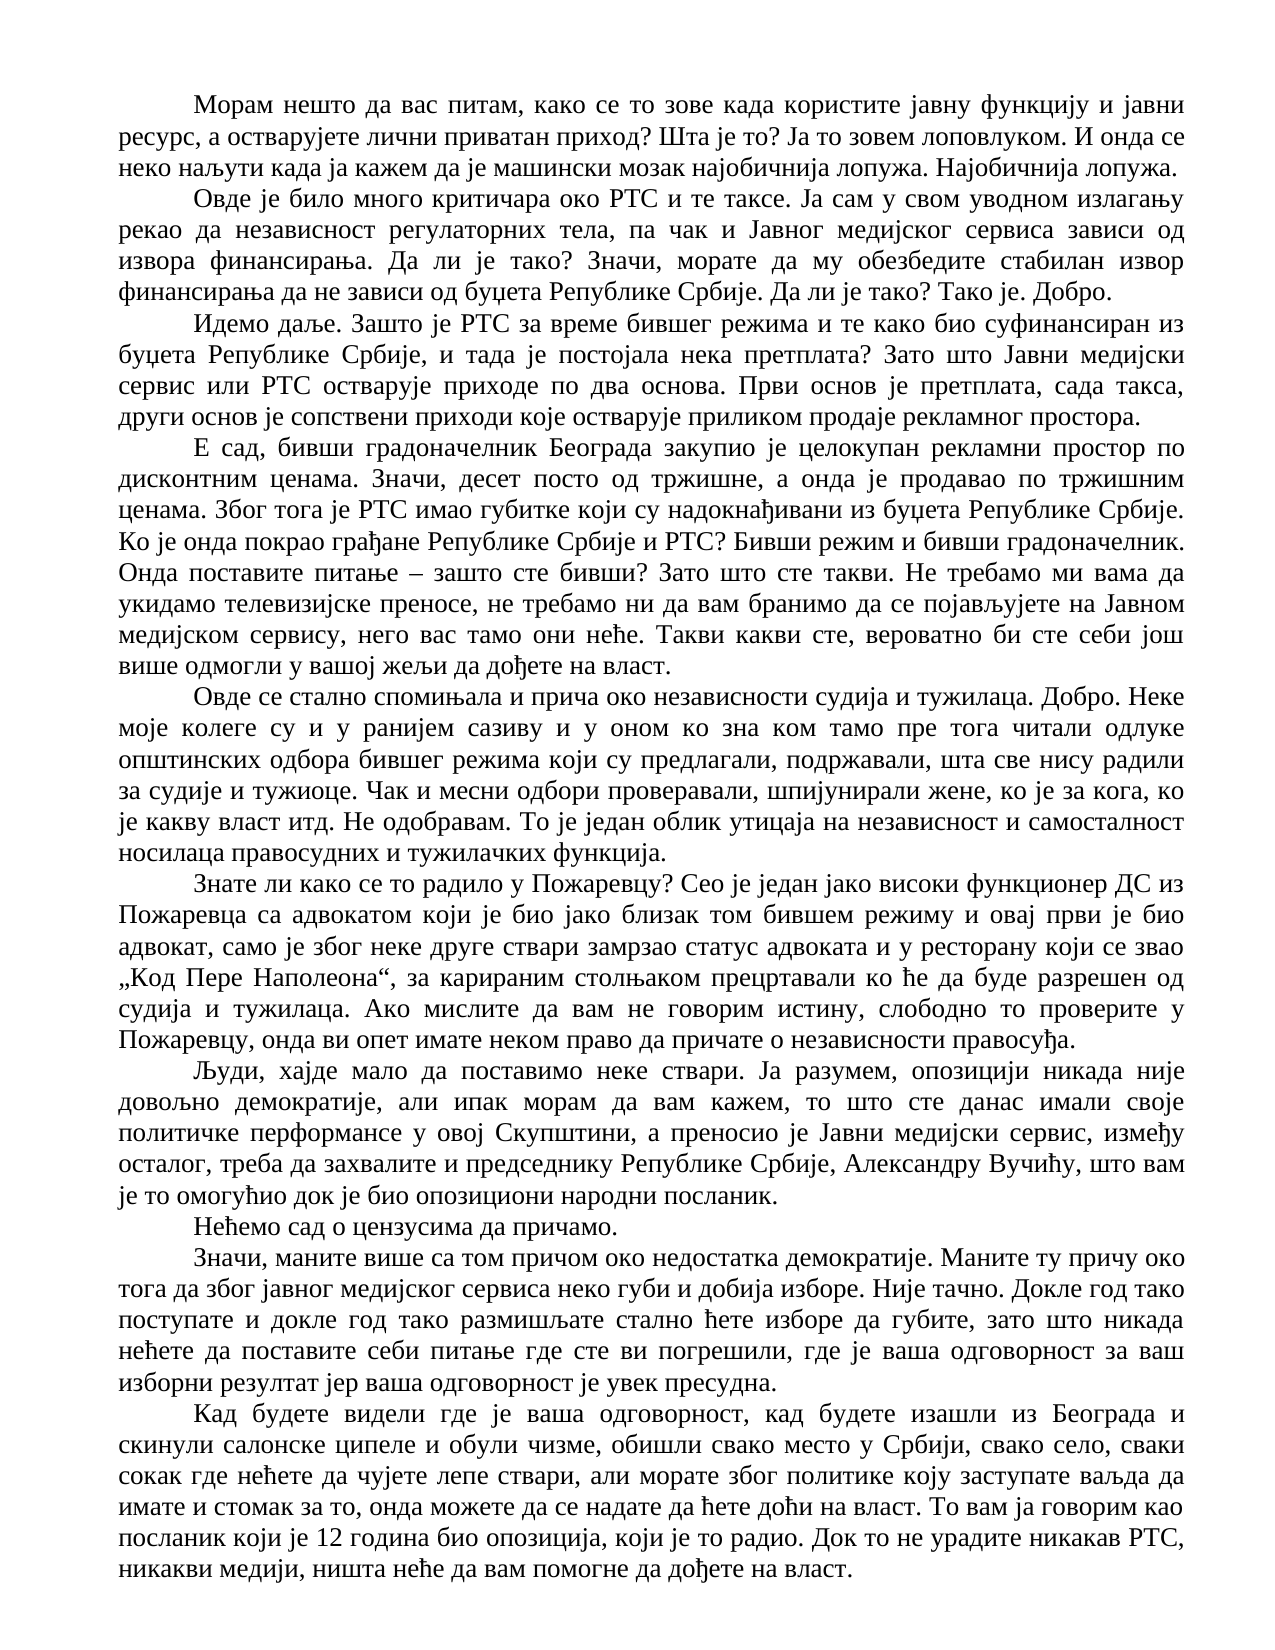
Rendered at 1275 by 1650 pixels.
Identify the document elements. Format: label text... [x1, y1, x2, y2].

text Овде је било много критичара око РТС и те таксе. Ја сам у свом уводном излагању рекао да независност регулаторних тела, па чак и Јавног медијског сервиса зависи од извора финансирања. Да ли је тако? Значи, морате да му обезбедите стабилан извор финансирања да не зависи од буџета Републике Србије. Да ли је тако? Тако је. Добро. [118, 182, 1186, 307]
text Идемо даље. Зашто је РТС за време бившег режима и те како био суфинансиран из буџета Републике Србије, и тада је постојала нека претплата? Зато што Јавни медијски сервис или РТС остварује приходе по два основа. Први основ је претплата, сада такса, други основ је сопствени приходи које остварује приликом продаје рекламног простора. [118, 307, 1186, 431]
text Овде се стално спомињала и прича око независности судија и тужилаца. Добро. Неке моје колеге су и у ранијем сазиву и у оном ко зна ком тамо пре тога читали одлуке општинских одбора бившег режима који су предлагали, подржавали, шта све нису радили за судије и тужиоце. Чак и месни одбори проверавали, шпијунирали жене, ко је за кога, ко је какву власт итд. Не одобравам. То је један облик утицаја на независност и самосталност носилаца правосудних и тужилачких функција. [118, 680, 1186, 867]
text Знате ли како се то радило у Пожаревцу? Сео је један јако високи функционер ДС из Пожаревца са адвокатом који је био јако близак том бившем режиму и овај први је био адвокат, само је због неке друге ствари замрзао статус адвоката и у ресторану који се звао „Код Пере Наполеона“, за карираним столњаком прецртавали ко ће да буде разрешен од судија и тужилаца. Ако мислите да вам не говорим истину, слободно то проверите у Пожаревцу, онда ви опет имате неком право да причате о независности правосуђа. [118, 867, 1186, 1054]
text Кад будете видели где је ваша одговорност, кад будете изашли из Београда и скинули салонске ципеле и обули чизме, обишли свако место у Србији, свако село, сваки сокак где нећете да чујете лепе ствари, али морате због политике коју заступате ваљда да имате и стомак за то, онда можете да се надате да ћете доћи на власт. То вам ја говорим као посланик који је 12 година био опозиција, који је то радио. Док то не урадите никакав РТС, никакви медији, ништа неће да вам помогне да дођете на власт. [118, 1397, 1186, 1584]
text Значи, маните више са том причом око недостатка демократије. Маните ту причу око тога да због јавног медијског сервиса неко губи и добија изборе. Није тачно. Докле год тако поступате и докле год тако размишљате стално ћете изборе да губите, зато што никада нећете да поставите себи питање где сте ви погрешили, где је ваша одговорност за ваш изборни резултат јер ваша одговорност је увек пресудна. [118, 1241, 1186, 1397]
text Нећемо сад о цензусима да причамо. [118, 1210, 1186, 1241]
text Људи, хајде мало да поставимо неке ствари. Ја разумем, опозицији никада није довољно демократије, али ипак морам да вам кажем, то што сте данас имали своје политичке перформансе у овој Скупштини, а преносио је Јавни медијски сервис, између осталог, треба да захвалите и председнику Републике Србије, Александру Вучићу, што вам је то омогућио док је био опозициони народни посланик. [118, 1054, 1186, 1210]
text Е сад, бивши градоначелник Београда закупио је целокупан рекламни простор по дисконтним ценама. Значи, десет посто од тржишне, а онда је продавао по тржишним ценама. Због тога је РТС имао губитке који су надокнађивани из буџета Републике Србије. Ко је онда покрао грађане Републике Србије и РТС? Бивши режим и бивши градоначелник. Онда поставите питање – зашто сте бивши? Зато што сте такви. Не требамо ми вама да укидамо телевизијске преносе, не требамо ни да вам бранимо да се појављујете на Јавном медијском сервису, него вас тамо они неће. Такви какви сте, вероватно би сте себи још више одмогли у вашој жељи да дођете на власт. [118, 431, 1186, 680]
text Морам нешто да вас питам, како се то зове када користите јавну функцију и јавни ресурс, а остварујете лични приватан приход? Шта је то? Ја то зовем лоповлуком. И онда се неко наљути када ја кажем да је машински мозак најобичнија лопужа. Најобичнија лопужа. [118, 89, 1186, 182]
